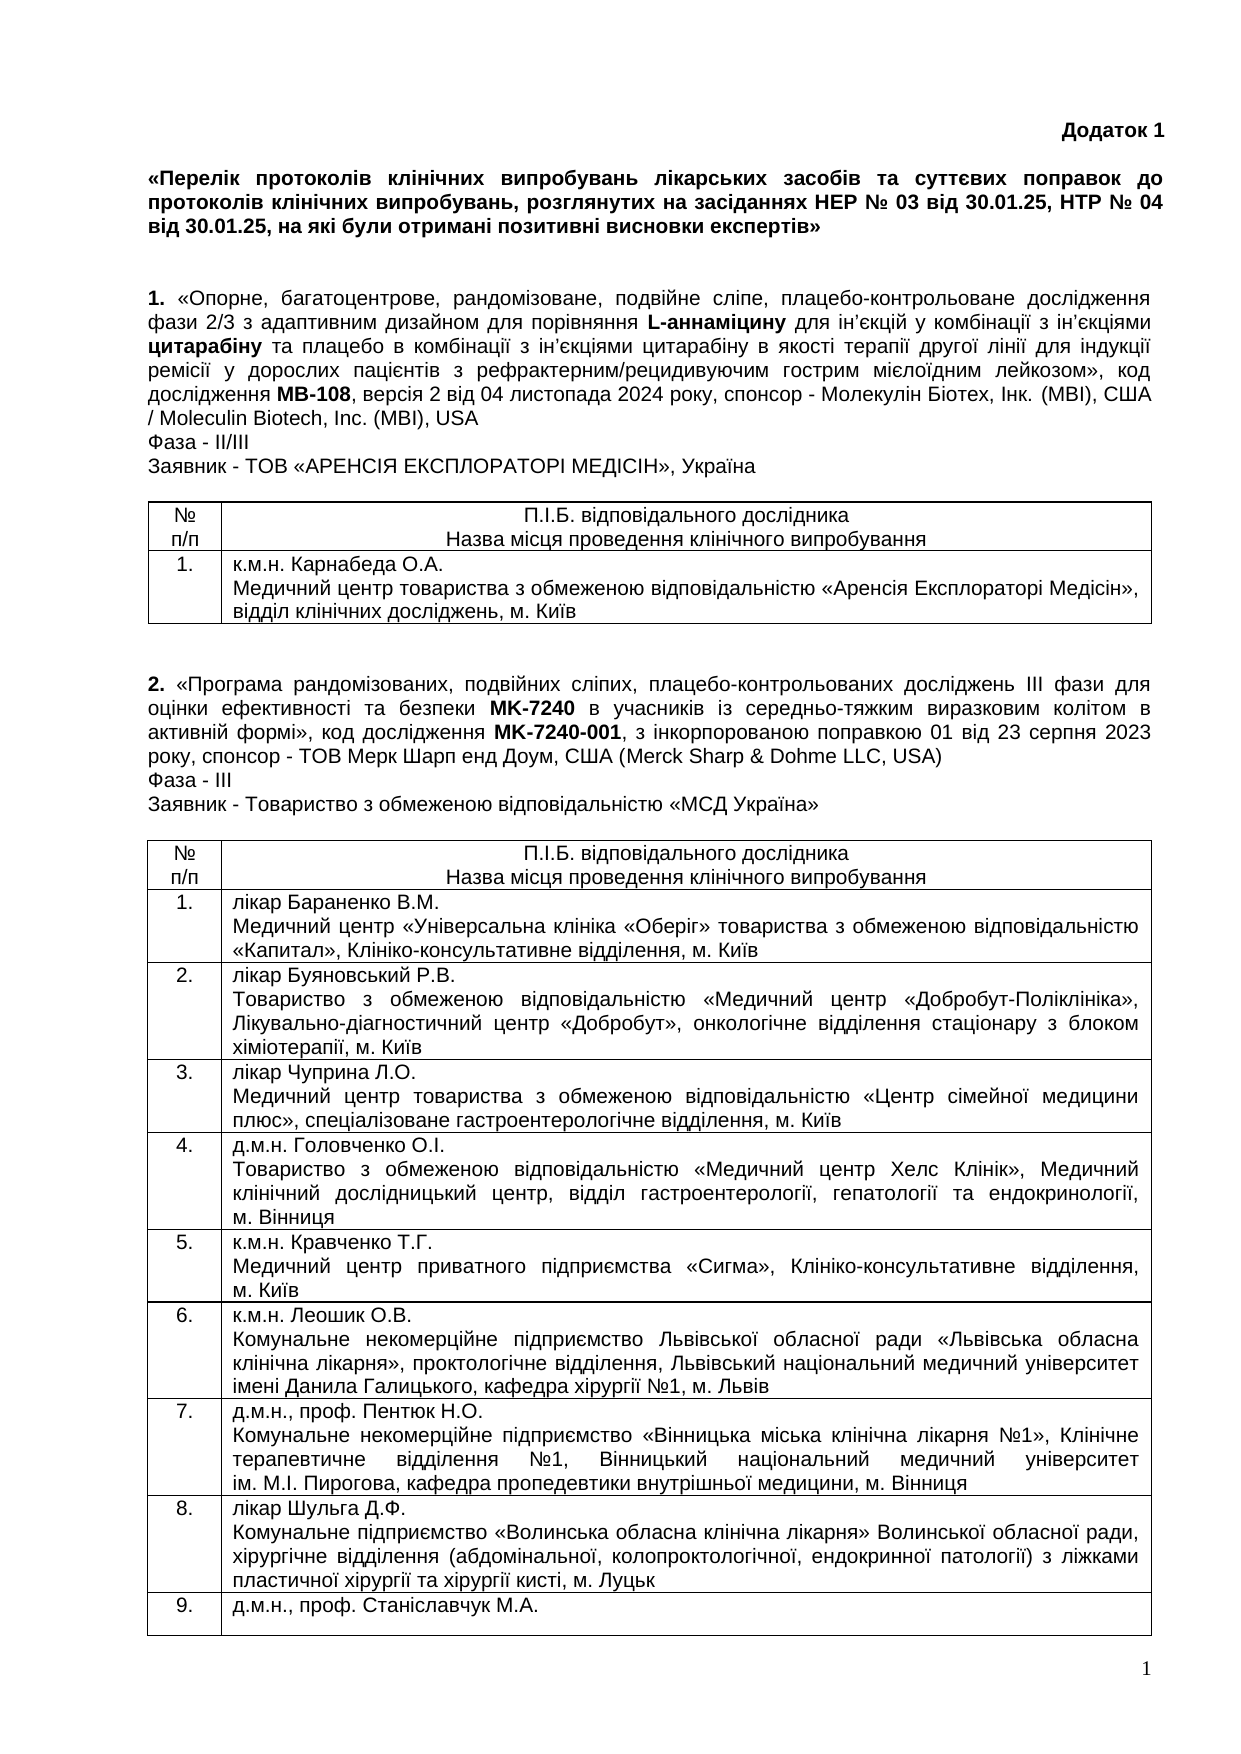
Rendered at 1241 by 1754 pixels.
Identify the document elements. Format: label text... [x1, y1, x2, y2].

text Заявник - Товариство з обмеженою відповідальністю «МСД Україна» [148, 792, 1152, 816]
text Заявник - ТОВ «АРЕНСІЯ ЕКСПЛОРАТОРІ МЕДІСІН», Україна [148, 453, 1152, 477]
table_cell 1. [148, 890, 221, 962]
table_cell 2. [148, 963, 221, 1059]
table_cell 9. [148, 1593, 221, 1635]
table_header П.І.Б. відповідального дослідника Назва місця проведення клінічного випробування [222, 841, 1151, 889]
table_cell 6. [148, 1303, 221, 1398]
text «Перелік протоколів клінічних випробувань лікарських засобів та суттєвих поправок до протоколів клінічних випробувань, розглянутих на засіданнях НЕР № 03 від 30.01.25, НТР № 04 від 30.01.25, на які були отримані позитивні висновки експертів» [148, 166, 1164, 238]
table_cell 1. [149, 551, 221, 623]
table_header № п/п [148, 841, 221, 889]
table_cell лікар Чуприна Л.О. Медичний центр товариства з обмеженою відповідальністю «Центр сімейної медицини плюс», спеціалізоване гастроентерологічне відділення, м. Київ [222, 1060, 1151, 1132]
table_cell лікар Буяновський Р.В. Товариство з обмеженою відповідальністю «Медичний центр «Добробут-Поліклініка», Лікувально-діагностичний центр «Добробут», онкологічне відділення стаціонару з блоком хіміотерапії, м. Київ [222, 963, 1151, 1059]
table_cell к.м.н. Карнабеда О.А. Медичний центр товариства з обмеженою відповідальністю «Аренсія Експлораторі Медісін», відділ клінічних досліджень, м. Київ [222, 551, 1151, 623]
table_cell лікар Шульга Д.Ф. Комунальне підприємство «Волинська обласна клінічна лікарня» Волинської обласної ради, хірургічне відділення (абдомінальної, колопроктологічної, ендокринної патології) з ліжками пластичної хірургії та хірургії кисті, м. Луцьк [222, 1496, 1151, 1592]
table_cell к.м.н. Леошик О.В. Комунальне некомерційне підприємство Львівської обласної ради «Львівська обласна клінічна лікарня», проктологічне відділення, Львівський національний медичний університет імені Данила Галицького, кафедра хірургії №1, м. Львів [222, 1303, 1151, 1398]
text Фаза - ІІІ [148, 768, 1152, 792]
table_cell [222, 1593, 1151, 1635]
table_cell д.м.н., проф. Пентюк Н.О. Комунальне некомерційне підприємство «Вінницька міська клінічна лікарня №1», Клінічне терапевтичне відділення №1, Вінницький національний медичний університет ім. М.І. Пирогова, кафедра пропедевтики внутрішньої медицини, м. Вінниця [222, 1399, 1151, 1495]
text 2. «Програма рандомізованих, подвійних сліпих, плацебо-контрольованих досліджень ІІІ фази для оцінки ефективності та безпеки MK-7240 в учасників із середньо-тяжким виразковим колітом в активній формі», код дослідження MK-7240-001, з інкорпорованою поправкою 01 від 23 серпня 2023 року, спонсор - ТОВ Мерк Шарп енд Доум, США (Merck Sharp & Dohme LLC, USA) [148, 672, 1152, 768]
table_cell 4. [148, 1133, 221, 1228]
table_header № п/п [149, 503, 221, 550]
table_header П.І.Б. відповідального дослідника Назва місця проведення клінічного випробування [222, 503, 1151, 550]
table_cell 8. [148, 1496, 221, 1592]
text Додаток 1 [148, 118, 1164, 142]
table_cell лікар Бараненко В.М. Медичний центр «Універсальна клініка «Оберіг» товариства з обмеженою відповідальністю «Капитал», Клініко-консультативне відділення, м. Київ [222, 890, 1151, 962]
table_cell 7. [148, 1399, 221, 1495]
table_cell 3. [148, 1060, 221, 1132]
table_cell 5. [148, 1230, 221, 1301]
table_cell д.м.н. Головченко О.І. Товариство з обмеженою відповідальністю «Медичний центр Хелс Клінік», Медичний клінічний дослідницький центр, відділ гастроентерології, гепатології та ендокринології, м. Вінниця [222, 1133, 1151, 1228]
text Фаза - ІІ/ІІІ [148, 429, 1152, 453]
text 1. «Опорне, багатоцентрове, рандомізоване, подвійне сліпе, плацебо-контрольоване дослідження фази 2/3 з адаптивним дизайном для порівняння L-аннаміцину для ін’єкцій у комбінації з ін’єкціями цитарабіну та плацебо в комбінації з ін’єкціями цитарабіну в якості терапії другої лінії для індукції ремісії у дорослих пацієнтів з рефрактерним/рецидивуючим гострим мієлоїдним лейкозом», код дослідження MB-108, версія 2 від 04 листопада 2024 року, спонсор - Молекулін Біотех, Інк. (MBI), США / Moleculin Biotech, Inc. (MBI), USA [148, 286, 1152, 429]
table_cell к.м.н. Кравченко Т.Г. Медичний центр приватного підприємства «Сигма», Клініко-консультативне відділення, м. Київ [222, 1230, 1151, 1301]
